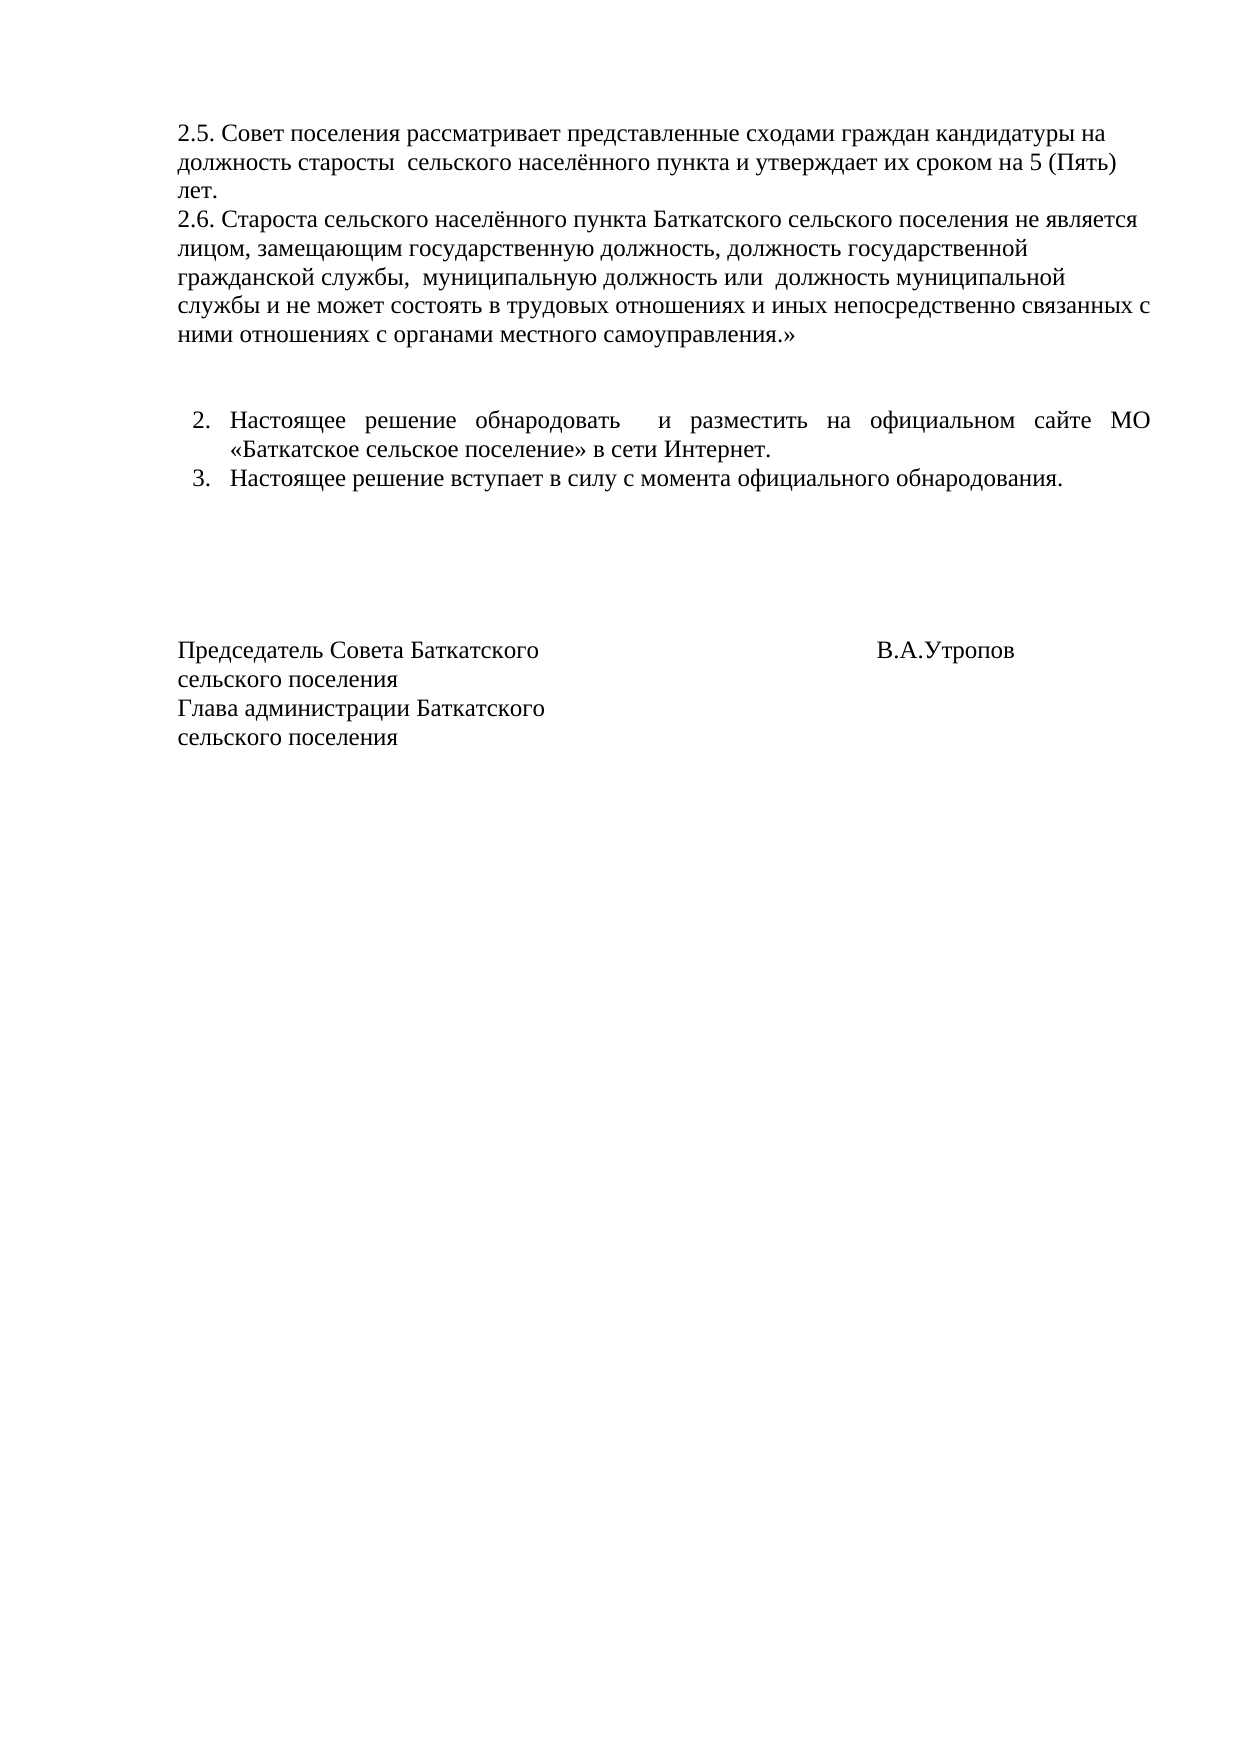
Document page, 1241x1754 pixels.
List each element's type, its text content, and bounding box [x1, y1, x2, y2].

text сельского поселения [177, 664, 1152, 693]
text 2.5. Совет поселения рассматривает представленные сходами граждан кандидатуры на должность старосты сельского населённого пункта и утверждает их сроком на 5 (Пять) лет. [177, 118, 1152, 204]
list Настоящее решение вступает в силу с момента официального обнародования. [192, 463, 1167, 492]
text Глава администрации Баткатского сельского поселения [177, 693, 1152, 751]
text 2.6. Староста сельского населённого пункта Баткатского сельского поселения не является лицом, замещающим государственную должность, должность государственной гражданской службы, муниципальную должность или должность муниципальной службы и не может состоять в трудовых отношениях и иных непосредственно связанных с ними отношениях с органами местного самоуправления.» [177, 204, 1152, 348]
list Настоящее решение обнародовать и разместить на официальном сайте МО «Баткатское сельское поселение» в сети Интернет. [192, 406, 1152, 463]
text Председатель Совета Баткатского В.А.Утропов [177, 636, 1152, 664]
